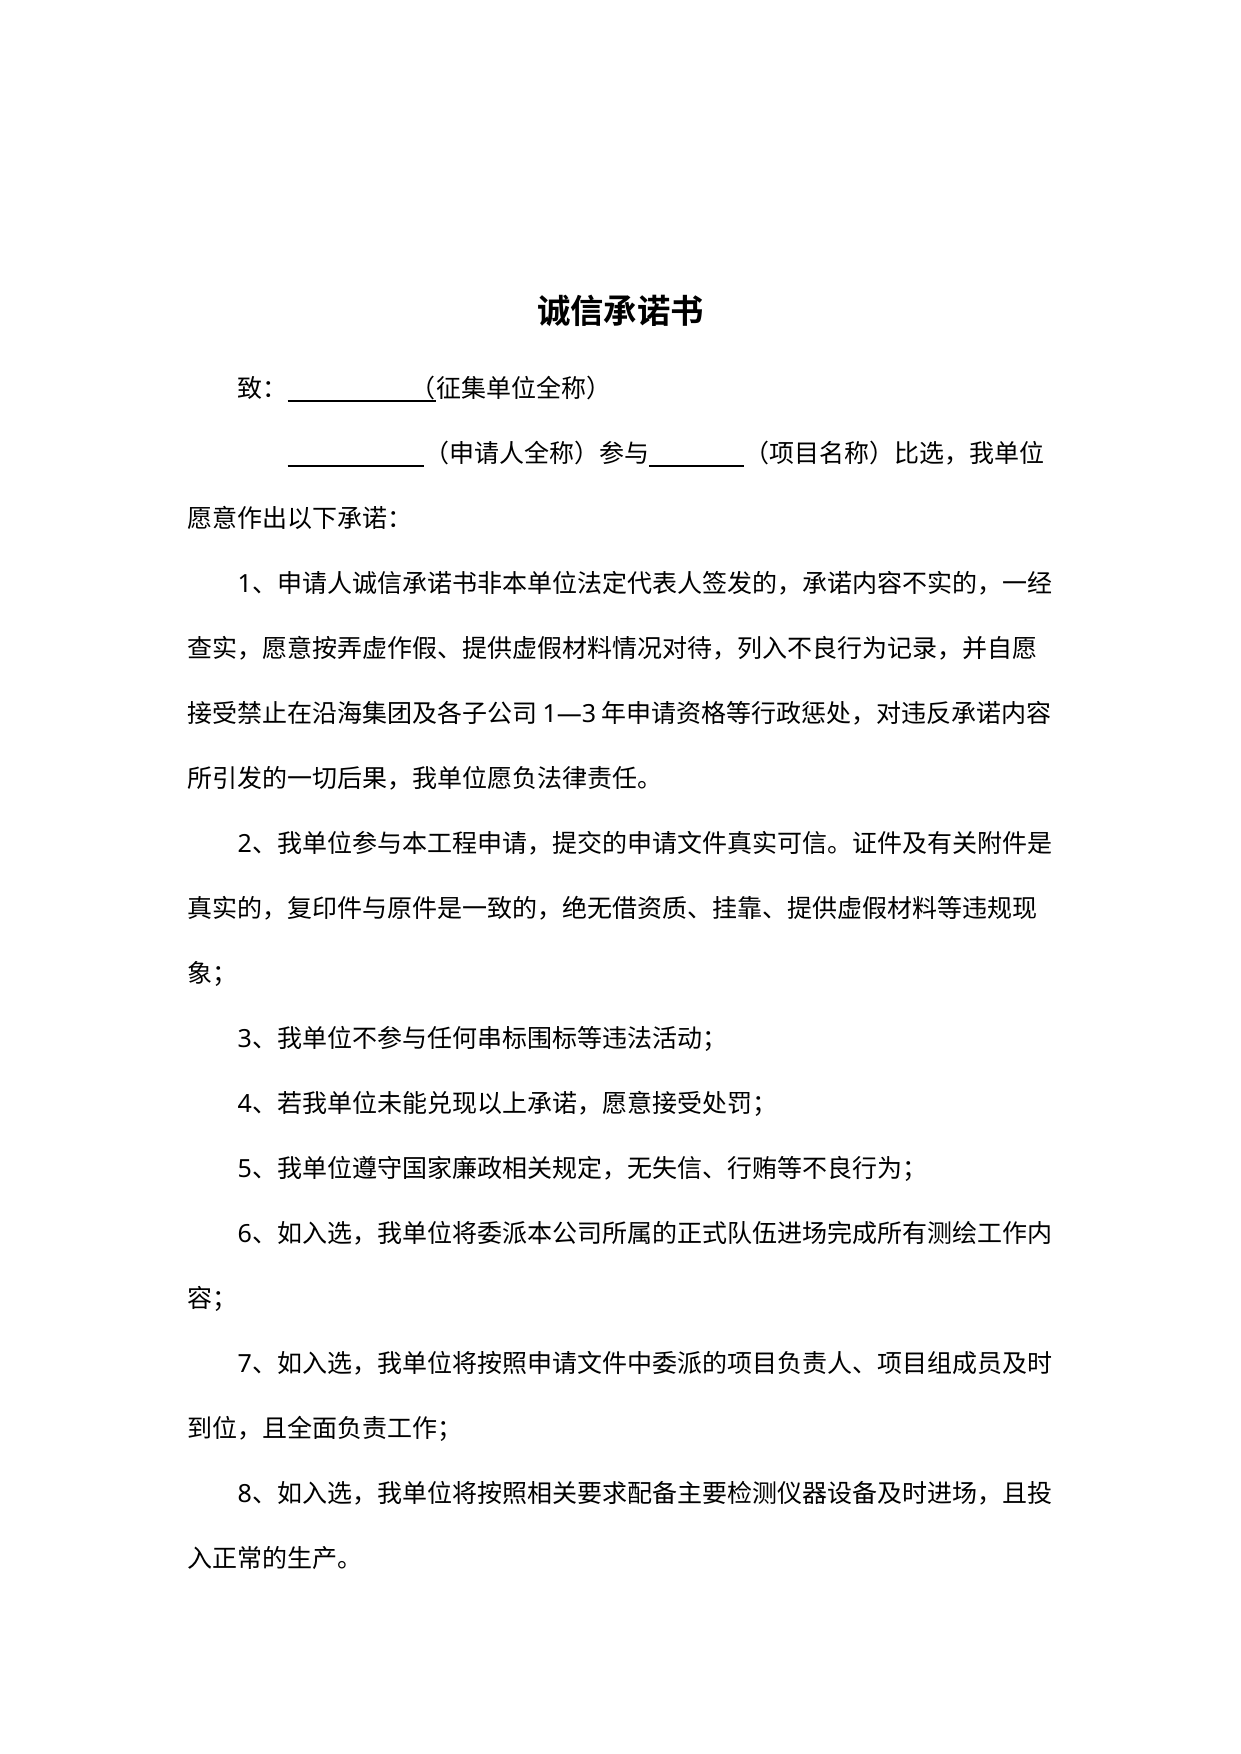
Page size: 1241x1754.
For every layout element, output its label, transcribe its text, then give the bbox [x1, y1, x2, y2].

text 8、如入选，我单位将按照相关要求配备主要检测仪器设备及时进场，且投入正常的生产。 [187, 1459, 1053, 1589]
text 5、我单位遵守国家廉政相关规定，无失信、行贿等不良行为； [187, 1134, 1053, 1199]
text 3、我单位不参与任何串标围标等违法活动； [187, 1004, 1053, 1069]
text 7、如入选，我单位将按照申请文件中委派的项目负责人、项目组成员及时到位，且全面负责工作； [187, 1329, 1053, 1459]
text 6、如入选，我单位将委派本公司所属的正式队伍进场完成所有测绘工作内容； [187, 1199, 1053, 1329]
text 诚信承诺书 [187, 277, 1053, 342]
text 4、若我单位未能兑现以上承诺，愿意接受处罚； [187, 1069, 1053, 1134]
text 致： （征集单位全称） [187, 354, 1053, 419]
text （申请人全称）参与 （项目名称）比选，我单位愿意作出以下承诺： [187, 419, 1053, 549]
text 2、我单位参与本工程申请，提交的申请文件真实可信。证件及有关附件是真实的，复印件与原件是一致的，绝无借资质、挂靠、提供虚假材料等违规现象； [187, 809, 1053, 1004]
text 1、申请人诚信承诺书非本单位法定代表人签发的，承诺内容不实的，一经查实，愿意按弄虚作假、提供虚假材料情况对待，列入不良行为记录，并自愿接受禁止在沿海集团及各子公司1—3年申请资格等行政惩处，对违反承诺内容所引发的一切后果，我单位愿负法律责任。 [187, 549, 1053, 809]
